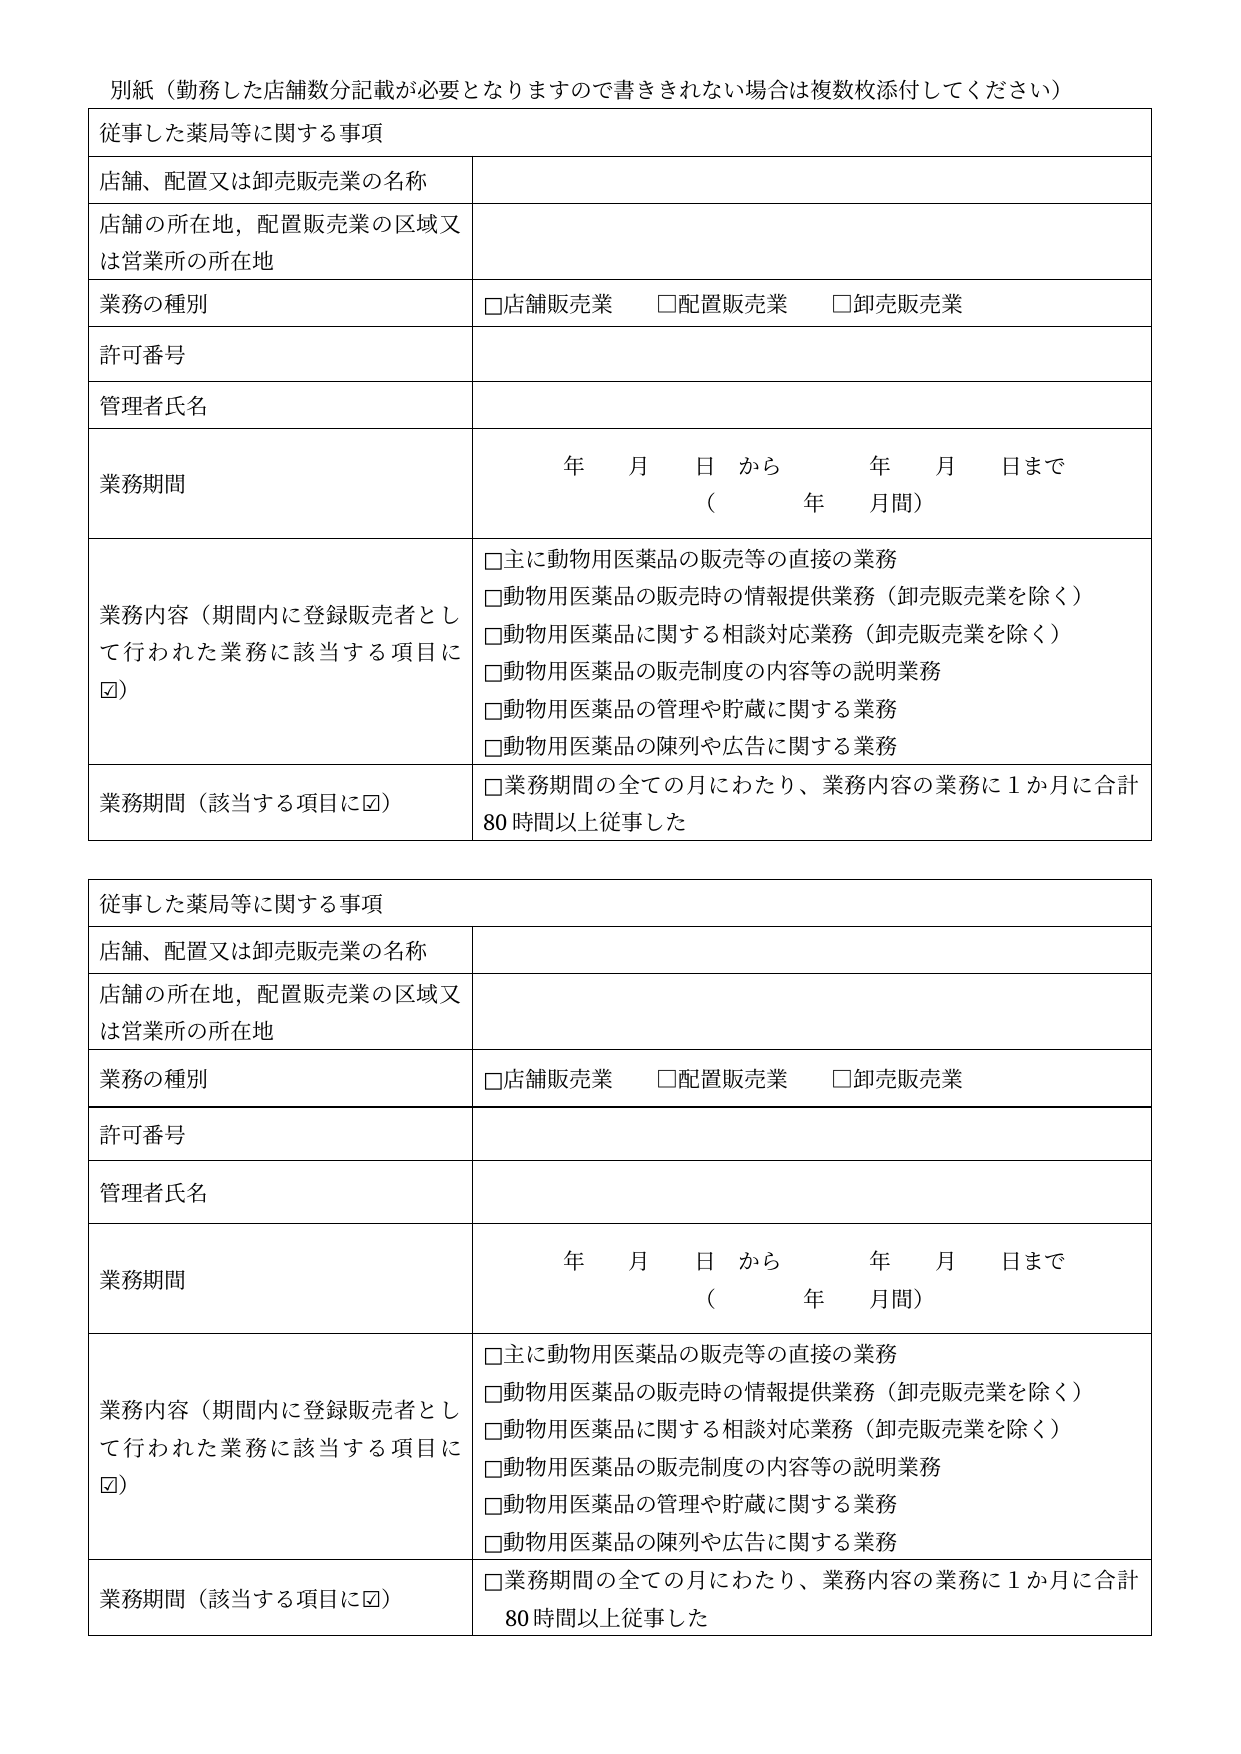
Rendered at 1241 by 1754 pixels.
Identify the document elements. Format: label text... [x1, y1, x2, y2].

table_cell □店舗販売業 □配置販売業 □卸売販売業 [473, 280, 1151, 326]
table_cell □業務期間の全ての月にわたり、業務内容の業務に１か月に合計80時間以上従事した [473, 765, 1151, 840]
table_cell 年 月 日 から 年 月 日まで （ 年 月間） [473, 429, 1151, 538]
table_cell 業務期間（該当する項目に☑） [89, 1560, 472, 1635]
table_cell 店舗、配置又は卸売販売業の名称 [89, 157, 472, 203]
table_cell 業務内容（期間内に登録販売者として行われた業務に該当する項目に☑） [89, 1334, 472, 1559]
table_cell 管理者氏名 [89, 1161, 472, 1223]
table_cell 業務の種別 [89, 280, 472, 326]
table_cell [473, 157, 1151, 203]
table_cell [473, 927, 1151, 973]
table_header 従事した薬局等に関する事項 [89, 109, 1151, 156]
table_cell 年 月 日 から 年 月 日まで （ 年 月間） [473, 1224, 1151, 1333]
table_cell □主に動物用医薬品の販売等の直接の業務 □動物用医薬品の販売時の情報提供業務（卸売販売業を除く） □動物用医薬品に関する相談対応業務（卸売販売業を除く） □動物用医薬品の販売制度の内容等の説明業務 □動物用医薬品の管理や貯蔵に関する業務 □動物用医薬品の陳列や広告に関する業務 [473, 1334, 1151, 1559]
table_cell 業務期間 [89, 1224, 472, 1333]
table_cell 業務内容（期間内に登録販売者として行われた業務に該当する項目に☑） [89, 539, 472, 764]
table_cell 店舗、配置又は卸売販売業の名称 [89, 927, 472, 973]
table_cell [473, 327, 1151, 381]
table_cell [473, 974, 1151, 1049]
table_cell 許可番号 [89, 1108, 472, 1160]
table_header 従事した薬局等に関する事項 [89, 880, 1151, 926]
table_cell 店舗の所在地，配置販売業の区域又は営業所の所在地 [89, 204, 472, 279]
table_cell [473, 204, 1151, 279]
table_cell [473, 382, 1151, 428]
table_cell □店舗販売業 □配置販売業 □卸売販売業 [473, 1050, 1151, 1106]
table_cell 管理者氏名 [89, 382, 472, 428]
table_cell 業務期間 [89, 429, 472, 538]
table_cell [473, 1161, 1151, 1223]
table_cell 業務期間（該当する項目に☑） [89, 765, 472, 840]
table_cell 業務の種別 [89, 1050, 472, 1106]
table_cell 店舗の所在地，配置販売業の区域又は営業所の所在地 [89, 974, 472, 1049]
table_cell □業務期間の全ての月にわたり、業務内容の業務に１か月に合計80時間以上従事した [473, 1560, 1151, 1635]
table_cell □主に動物用医薬品の販売等の直接の業務 □動物用医薬品の販売時の情報提供業務（卸売販売業を除く） □動物用医薬品に関する相談対応業務（卸売販売業を除く） □動物用医薬品の販売制度の内容等の説明業務 □動物用医薬品の管理や貯蔵に関する業務 □動物用医薬品の陳列や広告に関する業務 [473, 539, 1151, 764]
table_cell 許可番号 [89, 327, 472, 381]
text 別紙（勤務した店舗数分記載が必要となりますので書ききれない場合は複数枚添付してください） [111, 71, 1152, 108]
table_cell [473, 1108, 1151, 1160]
